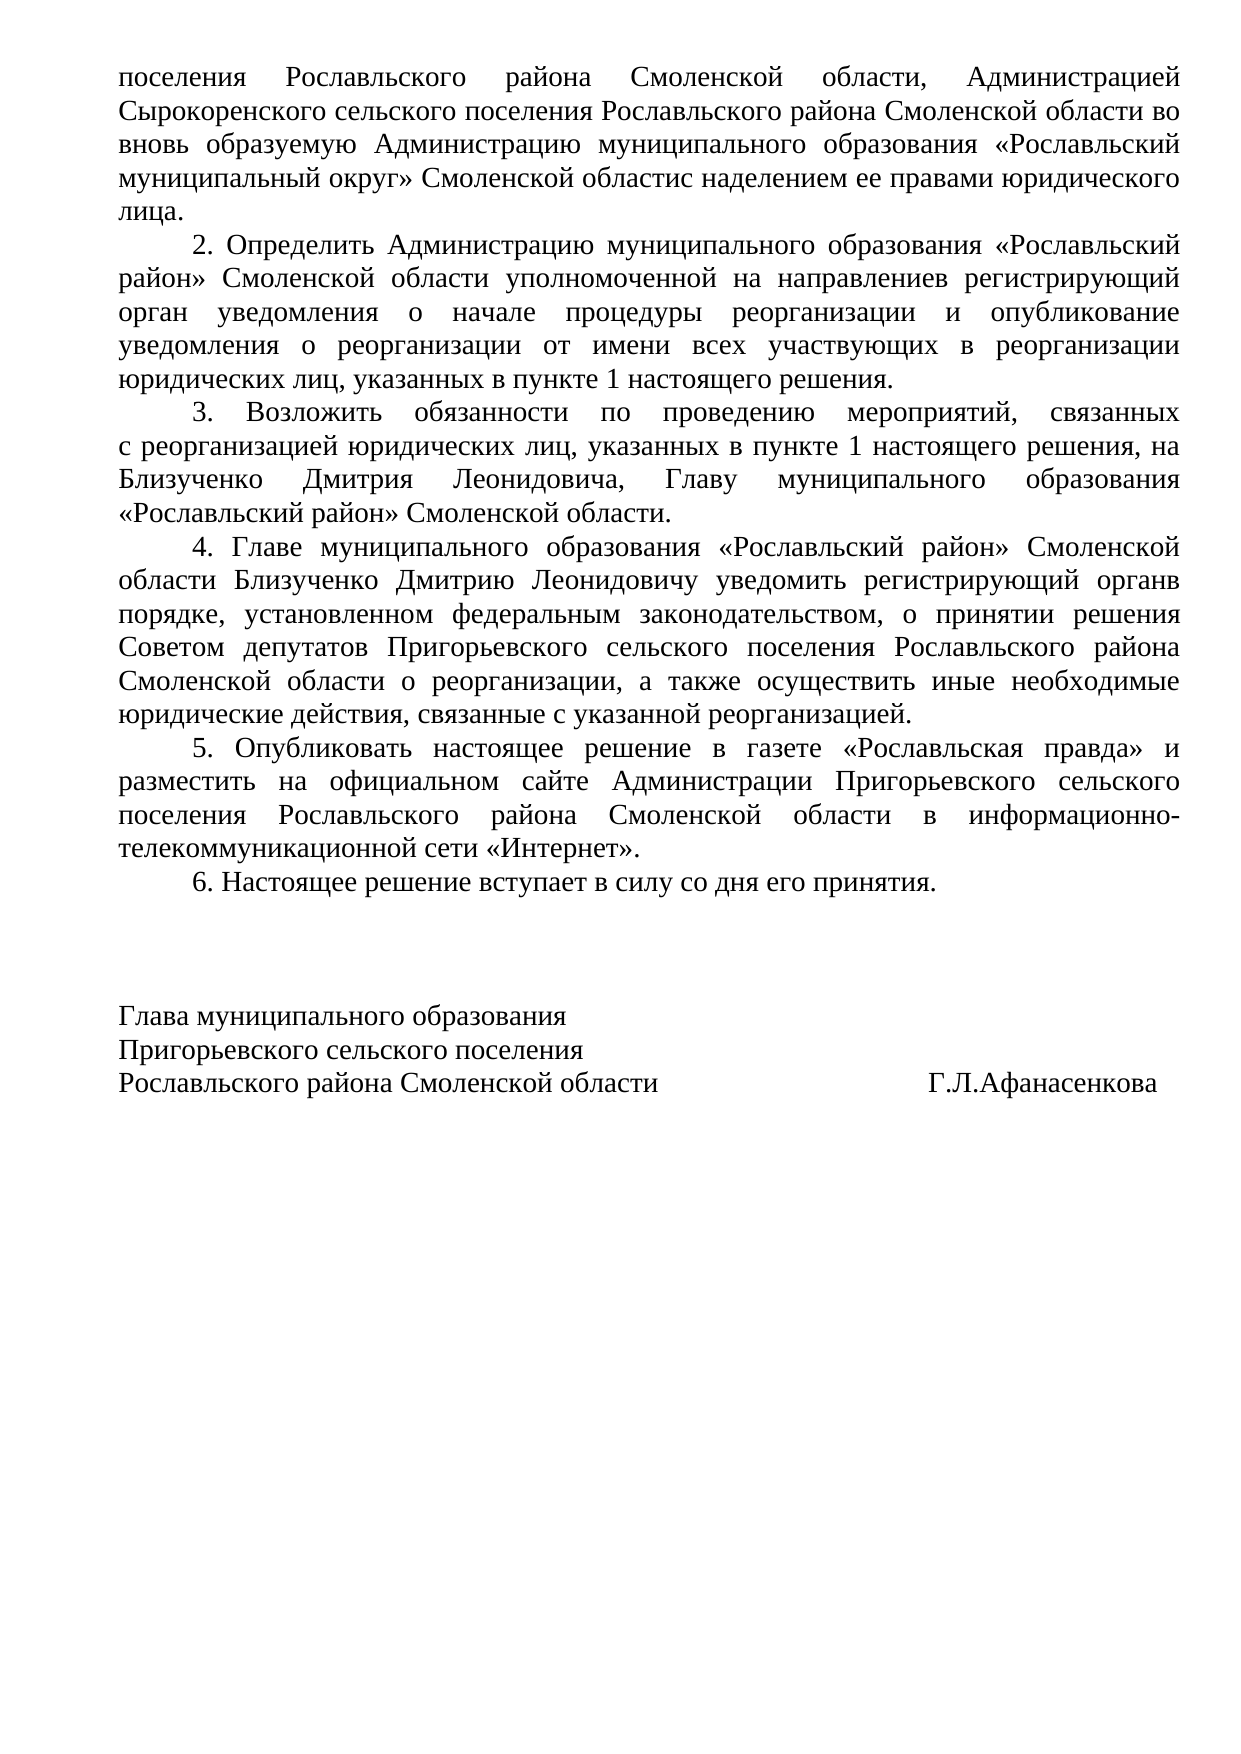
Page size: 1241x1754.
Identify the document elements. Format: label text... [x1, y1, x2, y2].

text 5. Опубликовать настоящее решение в газете «Рославльская правда» и разместить на официальном сайте Администрации Пригорьевского сельского поселения Рославльского района Смоленской области в информационно-телекоммуникационной сети «Интернет». [118, 730, 1181, 864]
text 2. Определить Администрацию муниципального образования «Рославльский район» Смоленской области уполномоченной на направлениев регистрирующий орган уведомления о начале процедуры реорганизации и опубликование уведомления о реорганизации от имени всех участвующих в реорганизации юридических лиц, указанных в пункте 1 настоящего решения. [118, 227, 1181, 394]
text 3. Возложить обязанности по проведению мероприятий, связанных с реорганизацией юридических лиц, указанных в пункте 1 настоящего решения, на Близученко Дмитрия Леонидовича, Главу муниципального образования «Рославльский район» Смоленской области. [118, 394, 1181, 529]
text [118, 59, 1181, 227]
text Рославльского района Смоленской области Г.Л.Афанасенкова [118, 1065, 1181, 1099]
text Глава муниципального образования [118, 998, 1181, 1032]
text 6. Настоящее решение вступает в силу со дня его принятия. [118, 864, 1181, 898]
text Пригорьевского сельского поселения [118, 1032, 1181, 1065]
text 4. Главе муниципального образования «Рославльский район» Смоленской области Близученко Дмитрию Леонидовичу уведомить регистрирующий органв порядке, установленном федеральным законодательством, о принятии решения Советом депутатов Пригорьевского сельского поселения Рославльского района Смоленской области о реорганизации, а также осуществить иные необходимые юридические действия, связанные с указанной реорганизацией. [118, 529, 1181, 730]
